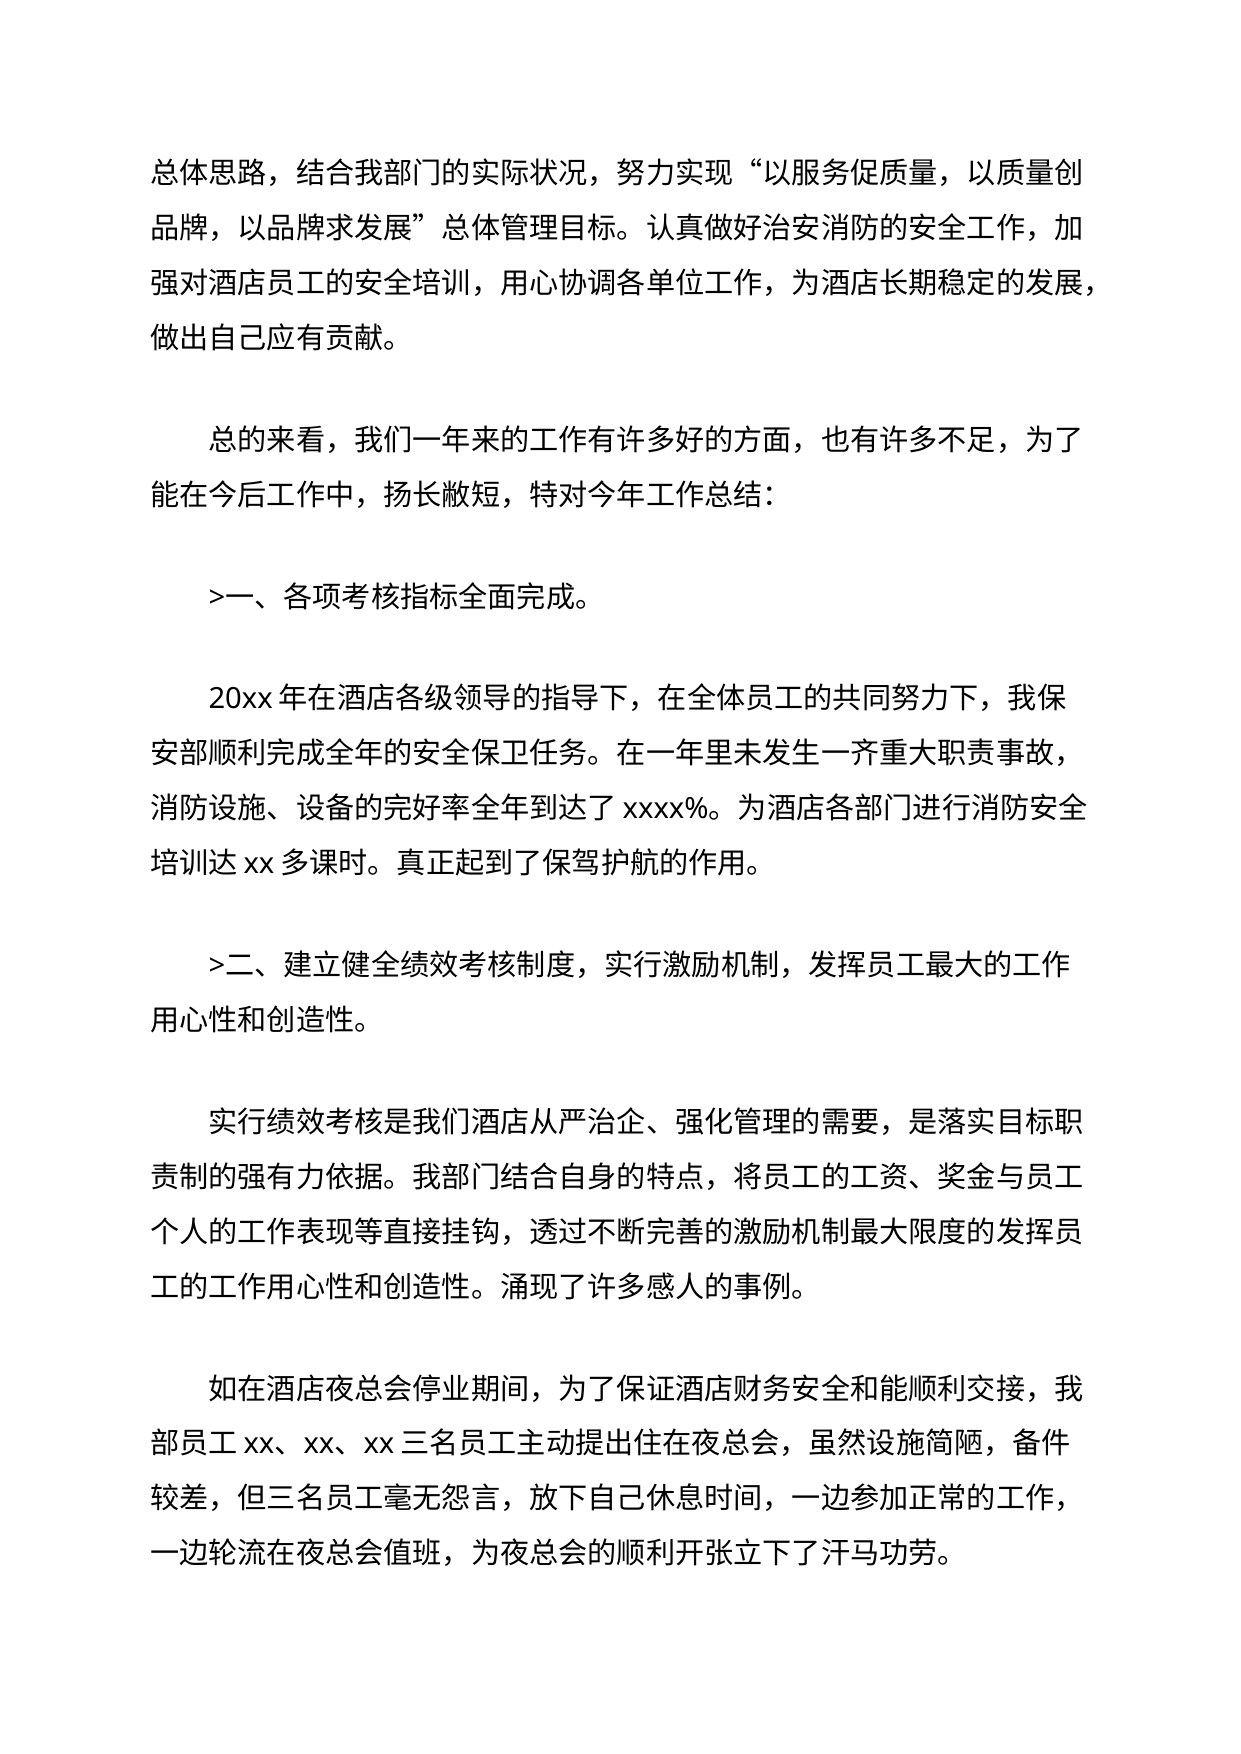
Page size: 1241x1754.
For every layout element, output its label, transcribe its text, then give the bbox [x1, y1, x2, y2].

text >二、建立健全绩效考核制度，实行激励机制，发挥员工最大的工作用心性和创造性。 [150, 942, 1090, 1039]
text >一、各项考核指标全面完成。 [150, 573, 1090, 616]
text 如在酒店夜总会停业期间，为了保证酒店财务安全和能顺利交接，我部员工xx、xx、xx三名员工主动提出住在夜总会，虽然设施简陋，备件较差，但三名员工毫无怨言，放下自己休息时间，一边参加正常的工作，一边轮流在夜总会值班，为夜总会的顺利开张立下了汗马功劳。 [150, 1365, 1090, 1572]
text 实行绩效考核是我们酒店从严治企、强化管理的需要，是落实目标职责制的强有力依据。我部门结合自身的特点，将员工的工资、奖金与员工个人的工作表现等直接挂钩，透过不断完善的激励机制最大限度的发挥员工的工作用心性和创造性。涌现了许多感人的事例。 [150, 1099, 1090, 1306]
text 总的来看，我们一年来的工作有许多好的方面，也有许多不足，为了能在今后工作中，扬长敝短，特对今年工作总结： [150, 416, 1090, 514]
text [150, 150, 1090, 357]
text 20xx年在酒店各级领导的指导下，在全体员工的共同努力下，我保安部顺利完成全年的安全保卫任务。在一年里未发生一齐重大职责事故，消防设施、设备的完好率全年到达了xxxx%。为酒店各部门进行消防安全培训达xx多课时。真正起到了保驾护航的作用。 [150, 675, 1090, 882]
